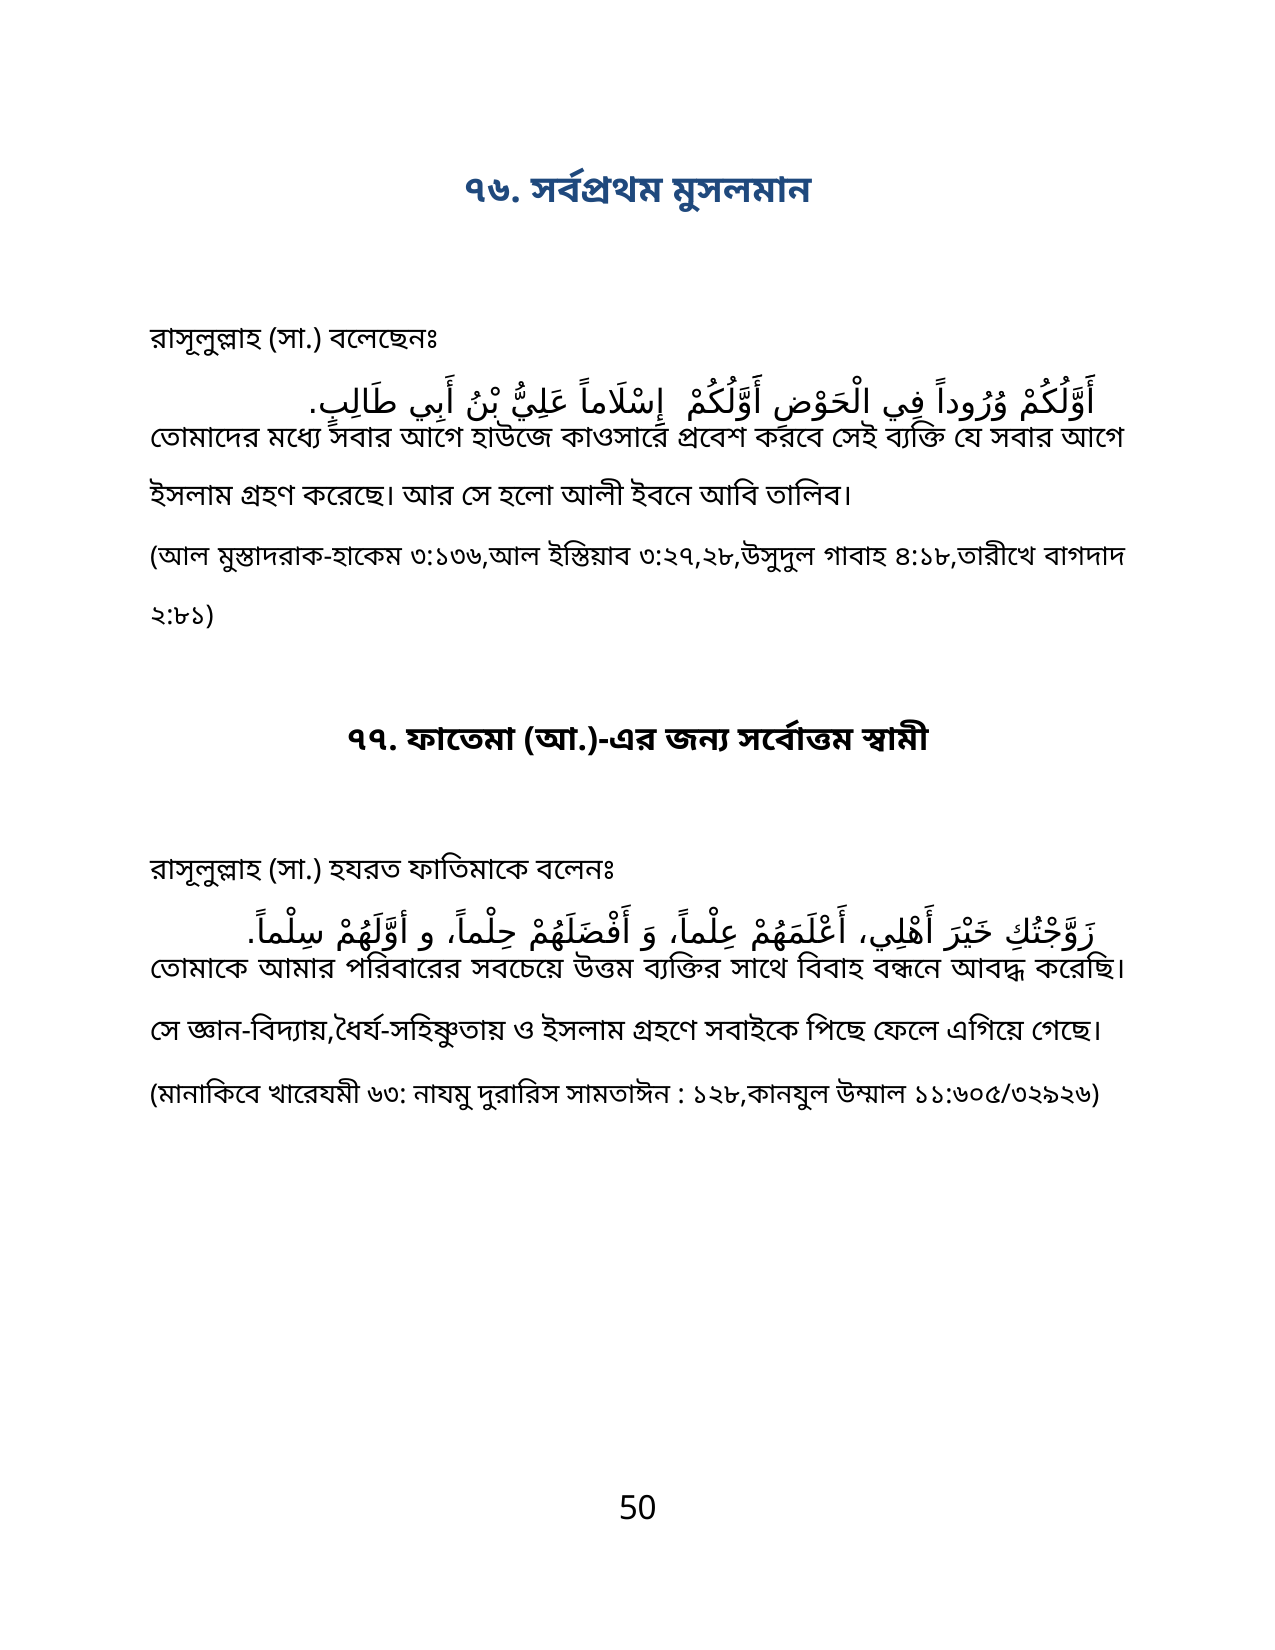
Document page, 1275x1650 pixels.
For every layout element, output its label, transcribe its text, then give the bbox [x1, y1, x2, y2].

text (আল মুস্তাদরাক-হাকেম ৩:১৩৬,আল ইস্তিয়াব ৩:২৭,২৮,উসুদুল গাবাহ ৪:১৮,তারীখে বাগদাদ ২:৮১) [150, 537, 1125, 635]
text (মানাকিবে খারেযমী ৬৩: নাযমু দুরারিস সামতাঈন : ১২৮,কানযুল উম্মাল ১১:৬০৫/৩২৯২৬) [150, 1074, 1125, 1114]
text রাসূলুল্লাহ (সা.) বলেছেনঃ [150, 318, 1125, 361]
text তোমাদের মধ্যে সবার আগে হাউজে কাওসারে প্রবেশ করবে সেই ব্যক্তি যে সবার আগে ইসলাম গ্রহণ করেছে। আর সে হলো আলী ইবনে আবি তালিব। [150, 421, 1125, 517]
text রাসূলুল্লাহ (সা.) হযরত ফাতিমাকে বলেনঃ [150, 848, 1125, 891]
text زَوَّجْتُكِ خَيْرَ أَهْلِي، أَعْلَمَهُمْ عِلْماً، وَ أَفْضَلَهُمْ حِلْماً، و أوَّلَهُمْ سِلْماً. [150, 912, 1125, 951]
text أََوَّلُكُمْ وُرُوداً فِي الْحَوْضِ أََوَّلُكُمْ إِِسْلَاماً عَلِيُّ بْنُ أَبِي طَالِبٍ. [150, 382, 1125, 421]
text তোমাকে আমার পরিবারের সবচেয়ে উত্তম ব্যক্তির সাথে বিবাহ বন্ধনে আবদ্ধ করেছি। সে জ্ঞান-বিদ্যায়,ধৈর্য-সহিষ্ণুতায় ও ইসলাম গ্রহণে সবাইকে পিছে ফেলে এগিয়ে গেছে। [150, 951, 1125, 1053]
text ৭৭. ফাতেমা (আ.)-এর জন্য সর্বোত্তম স্বামী [150, 715, 1125, 764]
subtitle ৭৬. সর্বপ্রথম মুসলমান [150, 162, 1125, 218]
